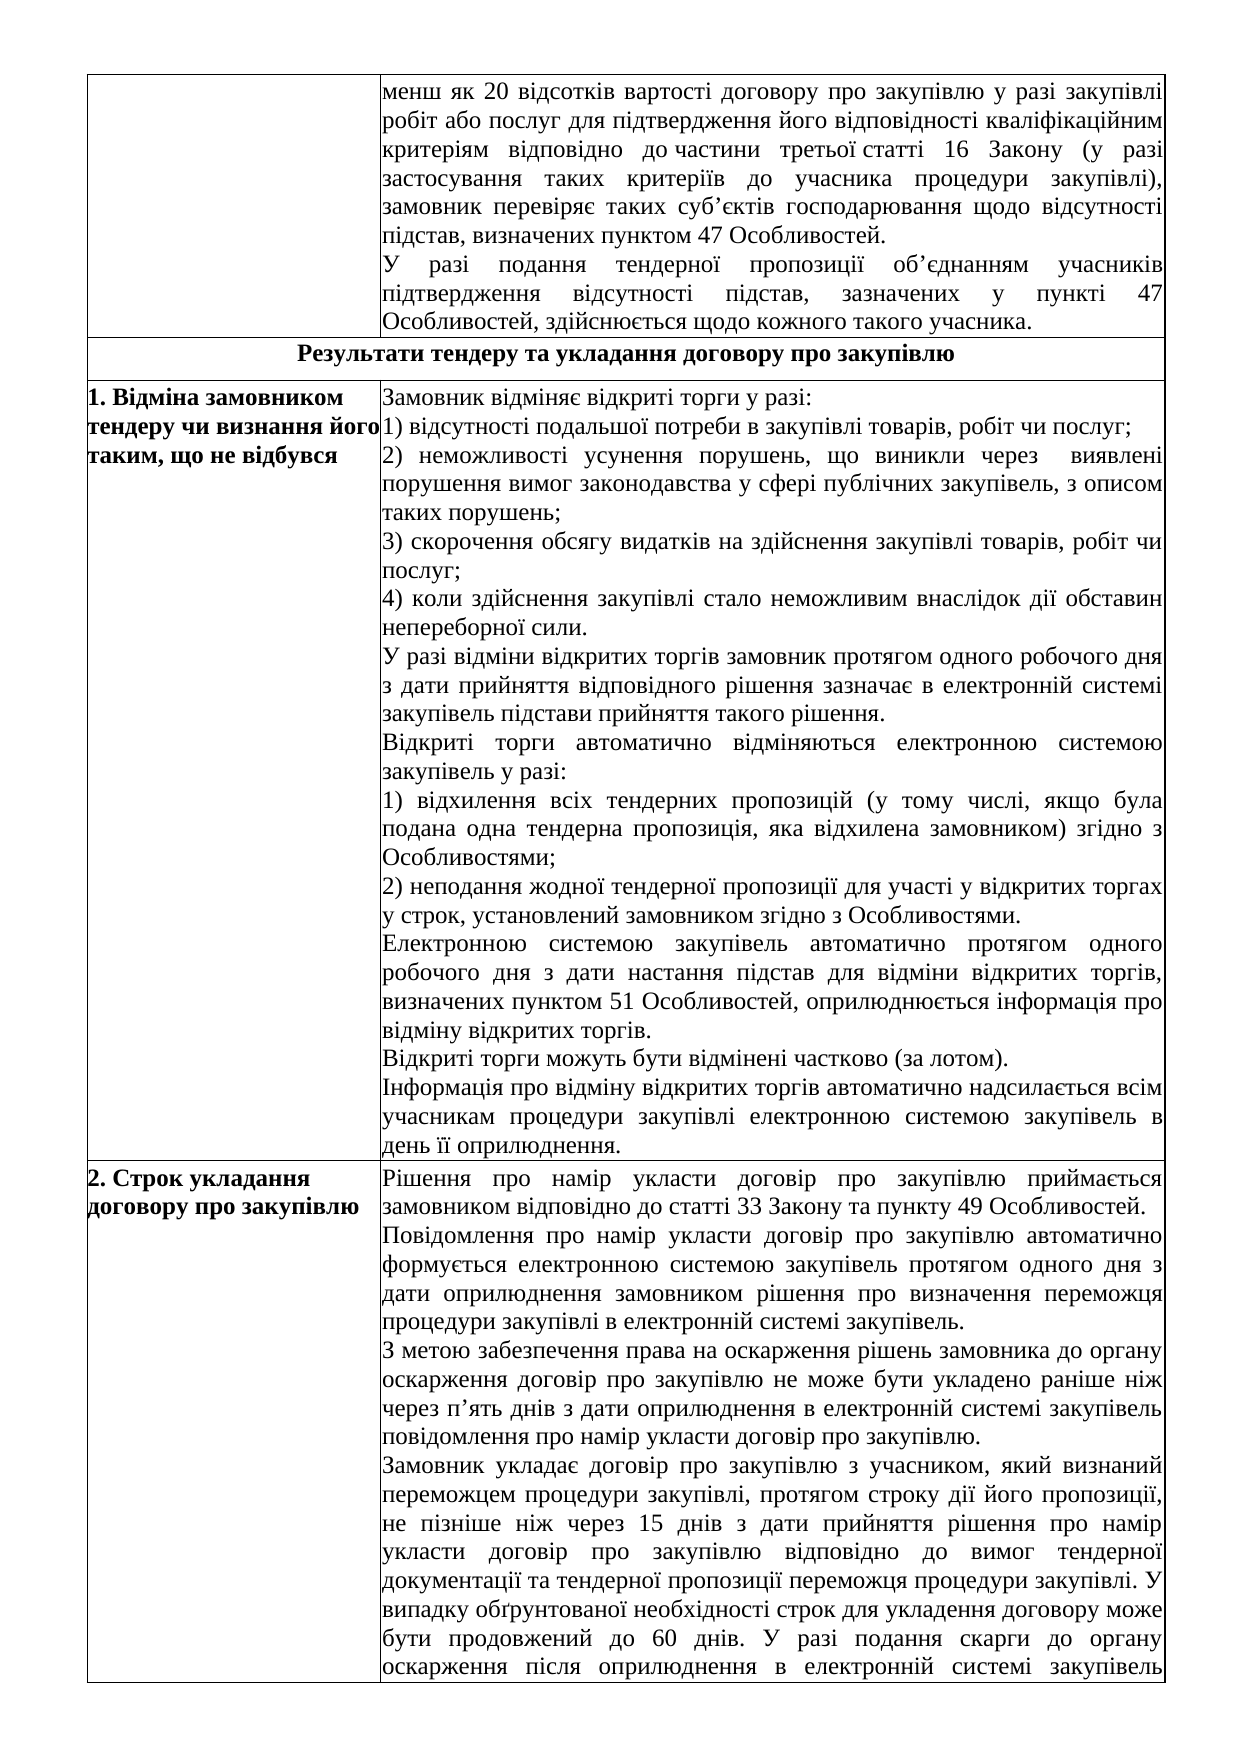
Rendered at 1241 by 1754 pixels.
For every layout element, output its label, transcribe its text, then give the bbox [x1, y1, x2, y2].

table_cell 1. Відміна замовником тендеру чи визнання його таким, що не відбувся [88, 381, 380, 1160]
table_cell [88, 75, 380, 337]
table_cell Замовник відміняє відкриті торги у разі: 1) відсутності подальшої потреби в закупівлі товарів, робіт чи послуг; 2) неможливості усунення порушень, що виникли через виявлені порушення вимог законодавства у сфері публічних закупівель, з описом таких порушень; 3) скорочення обсягу видатків на здійснення закупівлі товарів, робіт чи послуг; 4) коли здійснення закупівлі стало неможливим внаслідок дії обставин непереборної сили. У разі відміни відкритих торгів замовник протягом одного робочого дня з дати прийняття відповідного рішення зазначає в електронній системі закупівель підстави прийняття такого рішення. Відкриті торги автоматично відміняються електронною системою закупівель у разі: 1) відхилення всіх тендерних пропозицій (у тому числі, якщо була подана одна тендерна пропозиція, яка відхилена замовником) згідно з Особливостями; 2) неподання жодної тендерної пропозиції для участі у відкритих торгах у строк, установлений замовником згідно з Особливостями. Електронною системою закупівель автоматично протягом одного робочого дня з дати настання підстав для відміни відкритих торгів, визначених пунктом 51 Особливостей, оприлюднюється інформація про відміну відкритих торгів. Відкриті торги можуть бути відмінені частково (за лотом). Інформація про відміну відкритих торгів автоматично надсилається всім учасникам процедури закупівлі електронною системою закупівель в день її оприлюднення. [381, 381, 1164, 1160]
table_cell Результати тендеру та укладання договору про закупівлю [88, 338, 1164, 379]
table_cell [88, 1161, 380, 1682]
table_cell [381, 1161, 1164, 1682]
